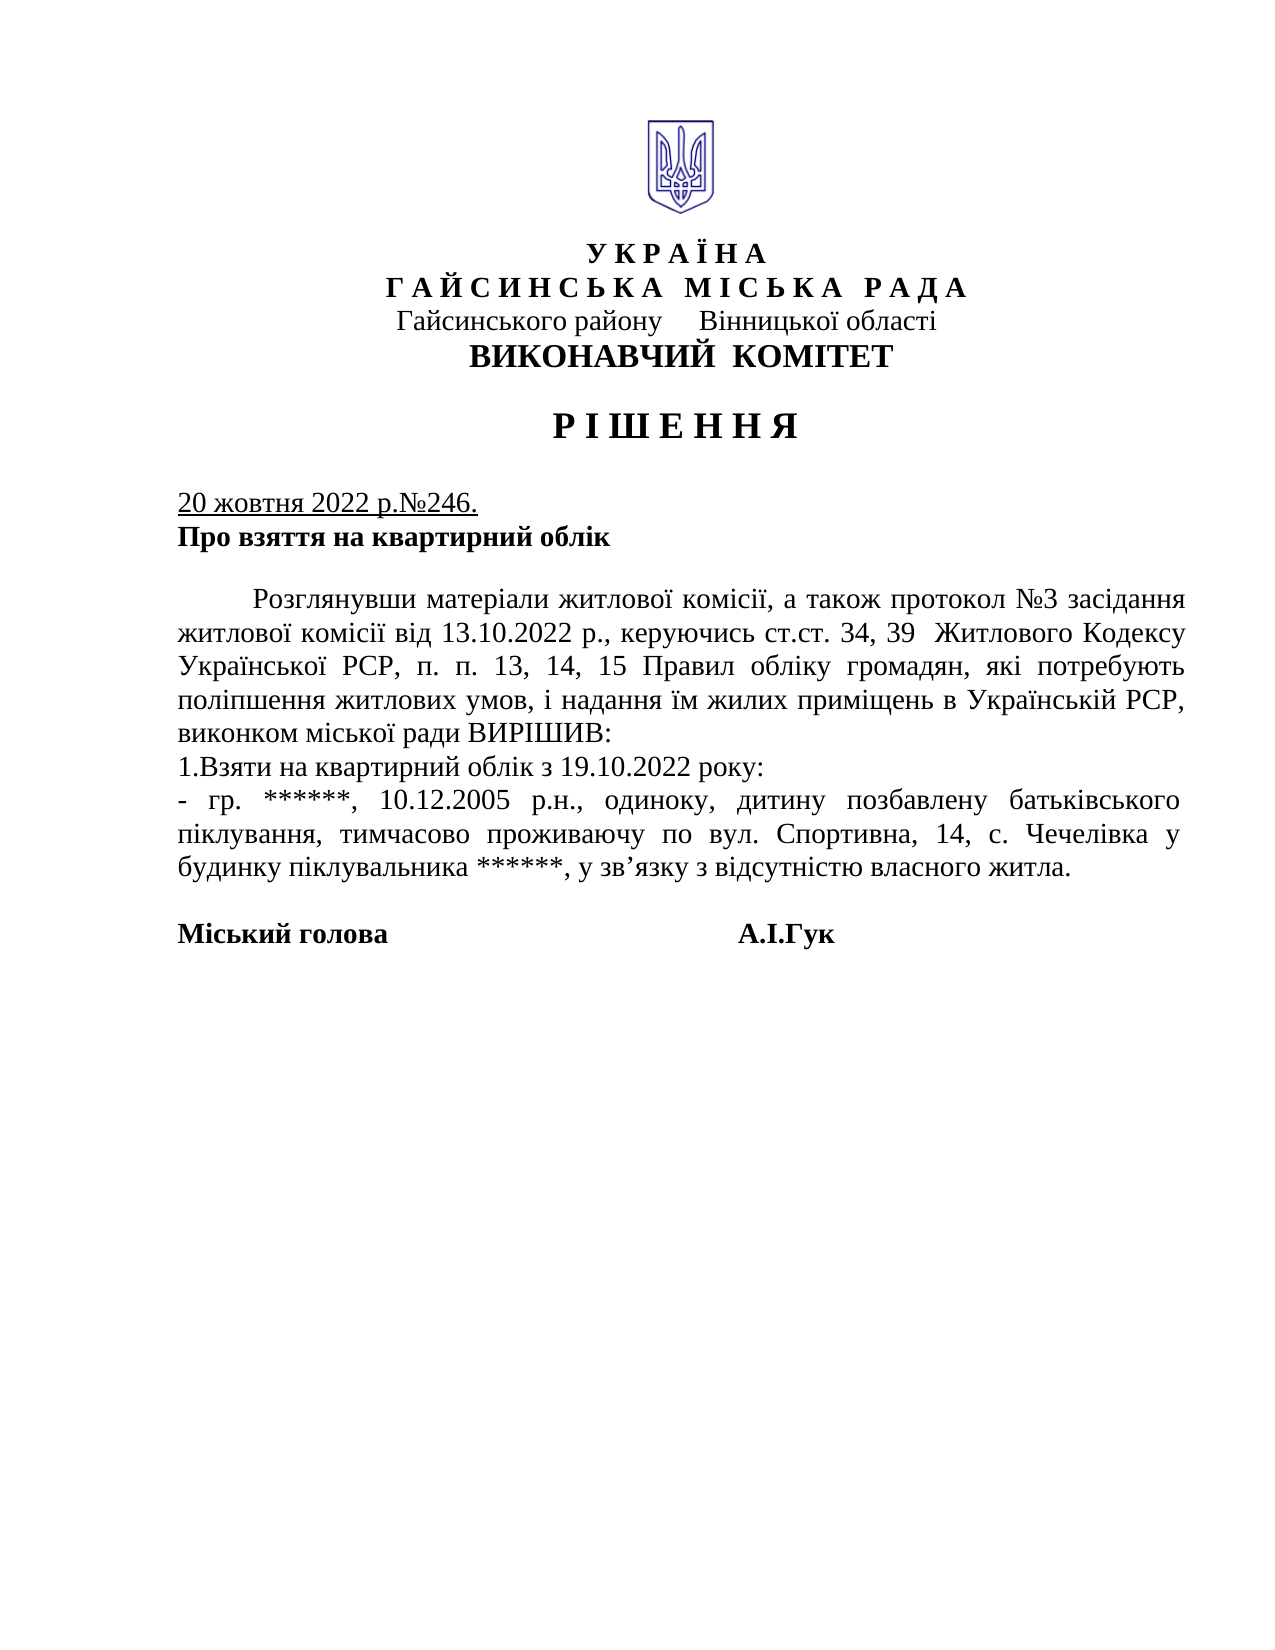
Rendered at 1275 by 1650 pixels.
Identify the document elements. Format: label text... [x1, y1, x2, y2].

text ВИКОНАВЧИЙ КОМІТЕТ [177, 337, 1186, 375]
text 20 жовтня 2022 р.№246. [177, 485, 1186, 519]
text Розглянувши матеріали житлової комісії, а також протокол №3 засідання житлової комісії від 13.10.2022 р., керуючись ст.ст. 34, 39 Житлового Кодексу Української РСР, п. п. 13, 14, 15 Правил обліку громадян, які потребують поліпшення житлових умов, і надання їм жилих приміщень в Українській РСР, виконком міської ради ВИРІШИВ: [177, 581, 1186, 749]
text Міський голова А.І.Гук [177, 917, 1186, 950]
text Про взяття на квартирний облік [177, 519, 1186, 552]
text Р І Ш Е Н Н Я [177, 404, 1186, 447]
text У К Р А Ї Н А [177, 236, 1186, 270]
text Г А Й С И Н С Ь К А М І С Ь К А Р А Д А [177, 270, 1186, 303]
text 1.Взяти на квартирний облік з 19.10.2022 року: [177, 749, 1186, 782]
text Гайсинського району Вінницької області [177, 303, 1186, 337]
text - гр. ******, 10.12.2005 р.н., одиноку, дитину позбавлену батьківського піклування, тимчасово проживаючу по вул. Спортивна, 14, с. Чечелівка у будинку піклувальника ******, у зв’язку з відсутністю власного житла. [177, 782, 1181, 883]
